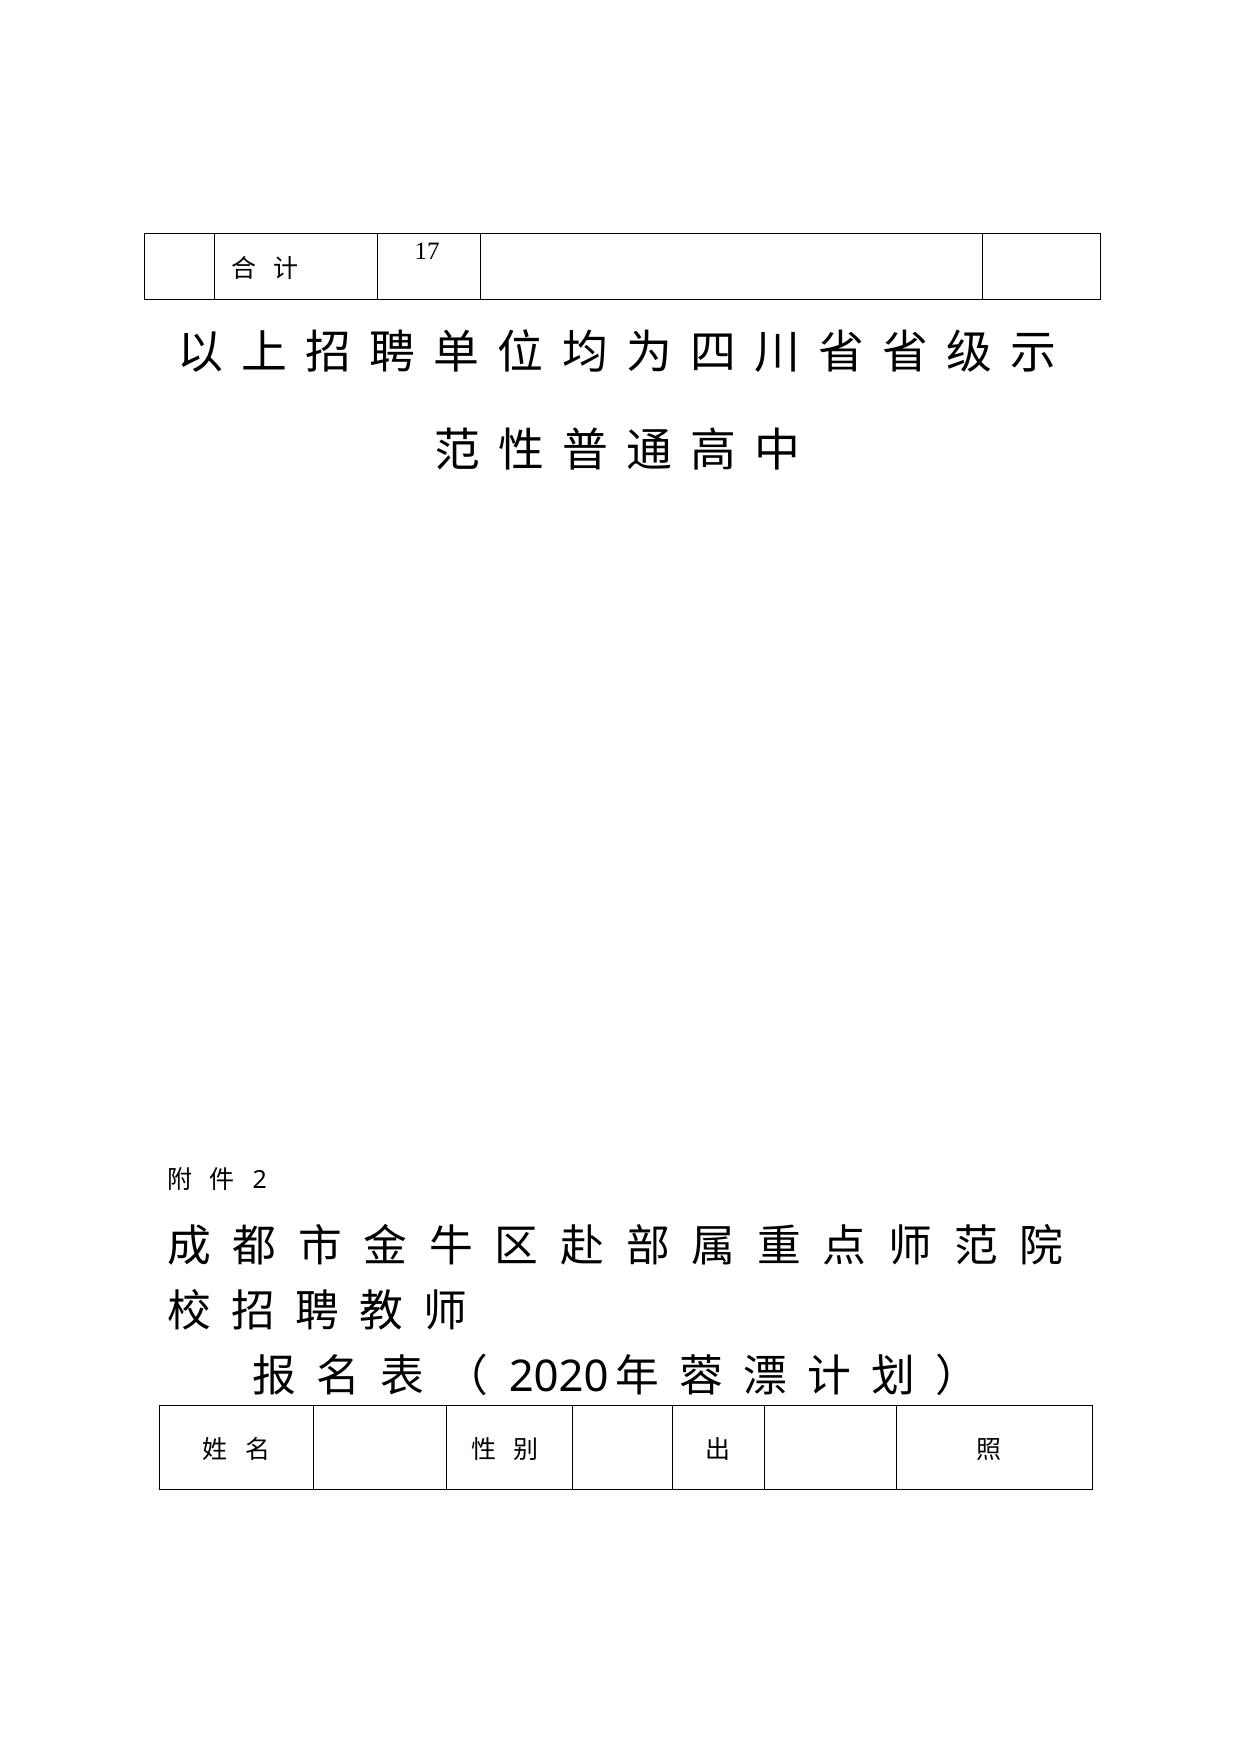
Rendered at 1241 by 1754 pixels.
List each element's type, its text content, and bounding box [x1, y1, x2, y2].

table_cell 合计 [215, 234, 377, 299]
text 成都市金牛区赴部属重点师范院校招聘教师 [167, 1210, 1085, 1340]
table_header 姓名 [160, 1406, 313, 1489]
table_cell [983, 234, 1100, 299]
table_cell [145, 234, 214, 299]
table_header 性别 [447, 1406, 572, 1489]
table_cell 17 [378, 234, 480, 299]
table_header 照 片 [897, 1406, 1092, 1489]
table_header 出生 年月 [673, 1406, 764, 1489]
text 以上招聘单位均为四川省省级示范性普通高中 [167, 300, 1085, 495]
text 附件2 [167, 1145, 1085, 1210]
table_header [573, 1406, 672, 1489]
table_header [765, 1406, 896, 1489]
table_header [314, 1406, 446, 1489]
text 报名表（2020年蓉漂计划） [167, 1340, 1085, 1405]
table_cell [481, 234, 982, 299]
